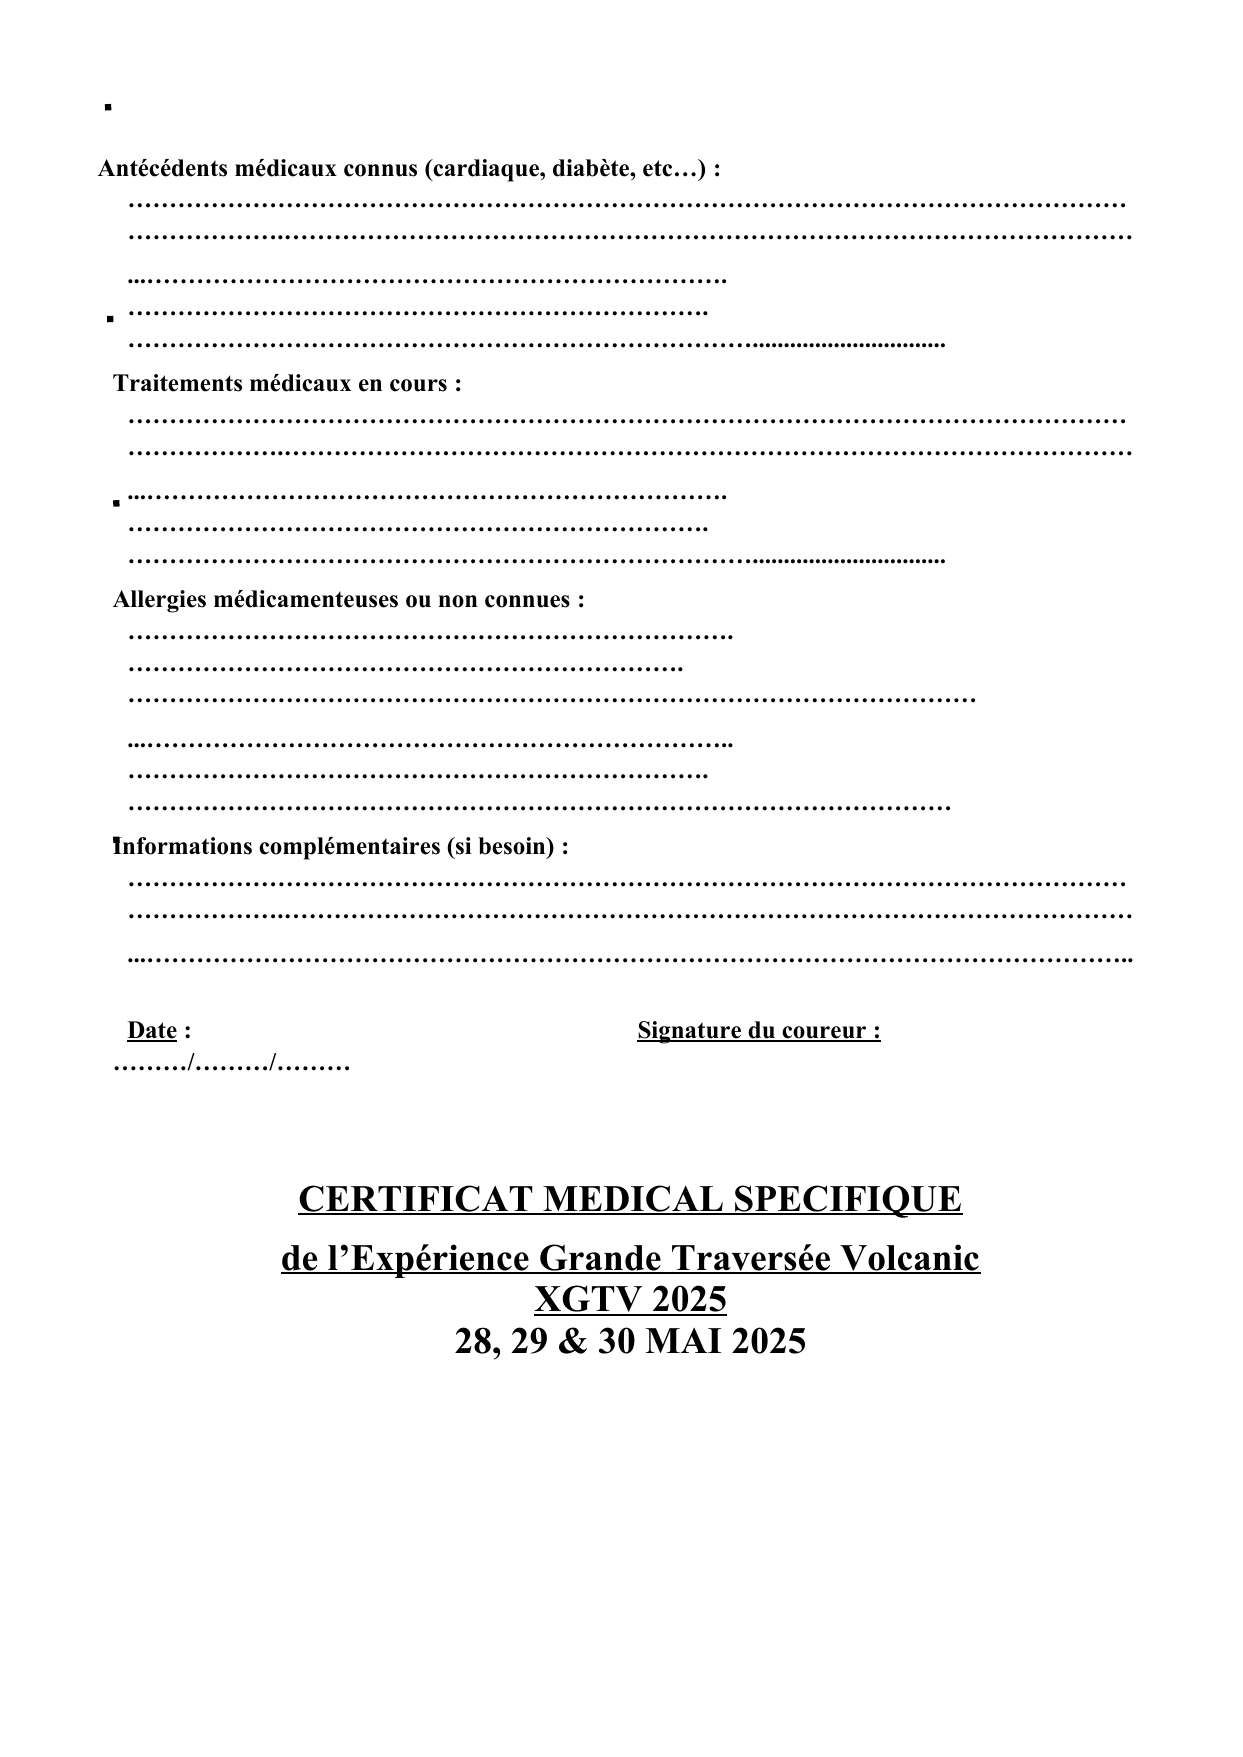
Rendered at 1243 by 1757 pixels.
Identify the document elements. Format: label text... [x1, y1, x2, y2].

text ………………………………………………………………………………………………………………………….………………………………………………………………………………………… [127, 186, 1149, 245]
subtitle 28, 29 & 30 MAI 2025 [275, 1320, 986, 1361]
text ...…………………………………………………………….…………………………………………………………….…………………………………………………………………............................... [127, 262, 1149, 353]
subtitle Informations complémentaires (si besoin) : [112, 832, 1134, 860]
text ...…………………………………………………………….…………………………………………………………….…………………………………………………………………............................... [127, 477, 1149, 568]
text CERTIFICAT MEDICAL SPECIFIQUE [275, 1178, 986, 1219]
subtitle de l’Expérience Grande Traversée Volcanic XGTV 2025 [275, 1237, 986, 1320]
text ………………………………………………………………………………………………………………………….………………………………………………………………………………………… [127, 864, 1149, 924]
subtitle Allergies médicamenteuses ou non connues : [112, 585, 1134, 613]
text ………/………/……… [112, 1048, 1149, 1076]
text ……………………………………………………………….………………………………………………………….………………………………………………………………………………………… [127, 617, 1149, 708]
text Date : Signature du coureur : [127, 1016, 1131, 1044]
text ...……………………………………………………………………………………………………….. [127, 940, 1149, 968]
subtitle Antécédents médicaux connus (cardiaque, diabète, etc…) : [97, 154, 1134, 182]
text ...……………………………………………………………..…………………………………………………………….……………………………………………………………………………………… [127, 725, 1149, 816]
subtitle Traitements médicaux en cours : [112, 369, 1119, 397]
text ………………………………………………………………………………………………………………………….………………………………………………………………………………………… [127, 401, 1149, 461]
